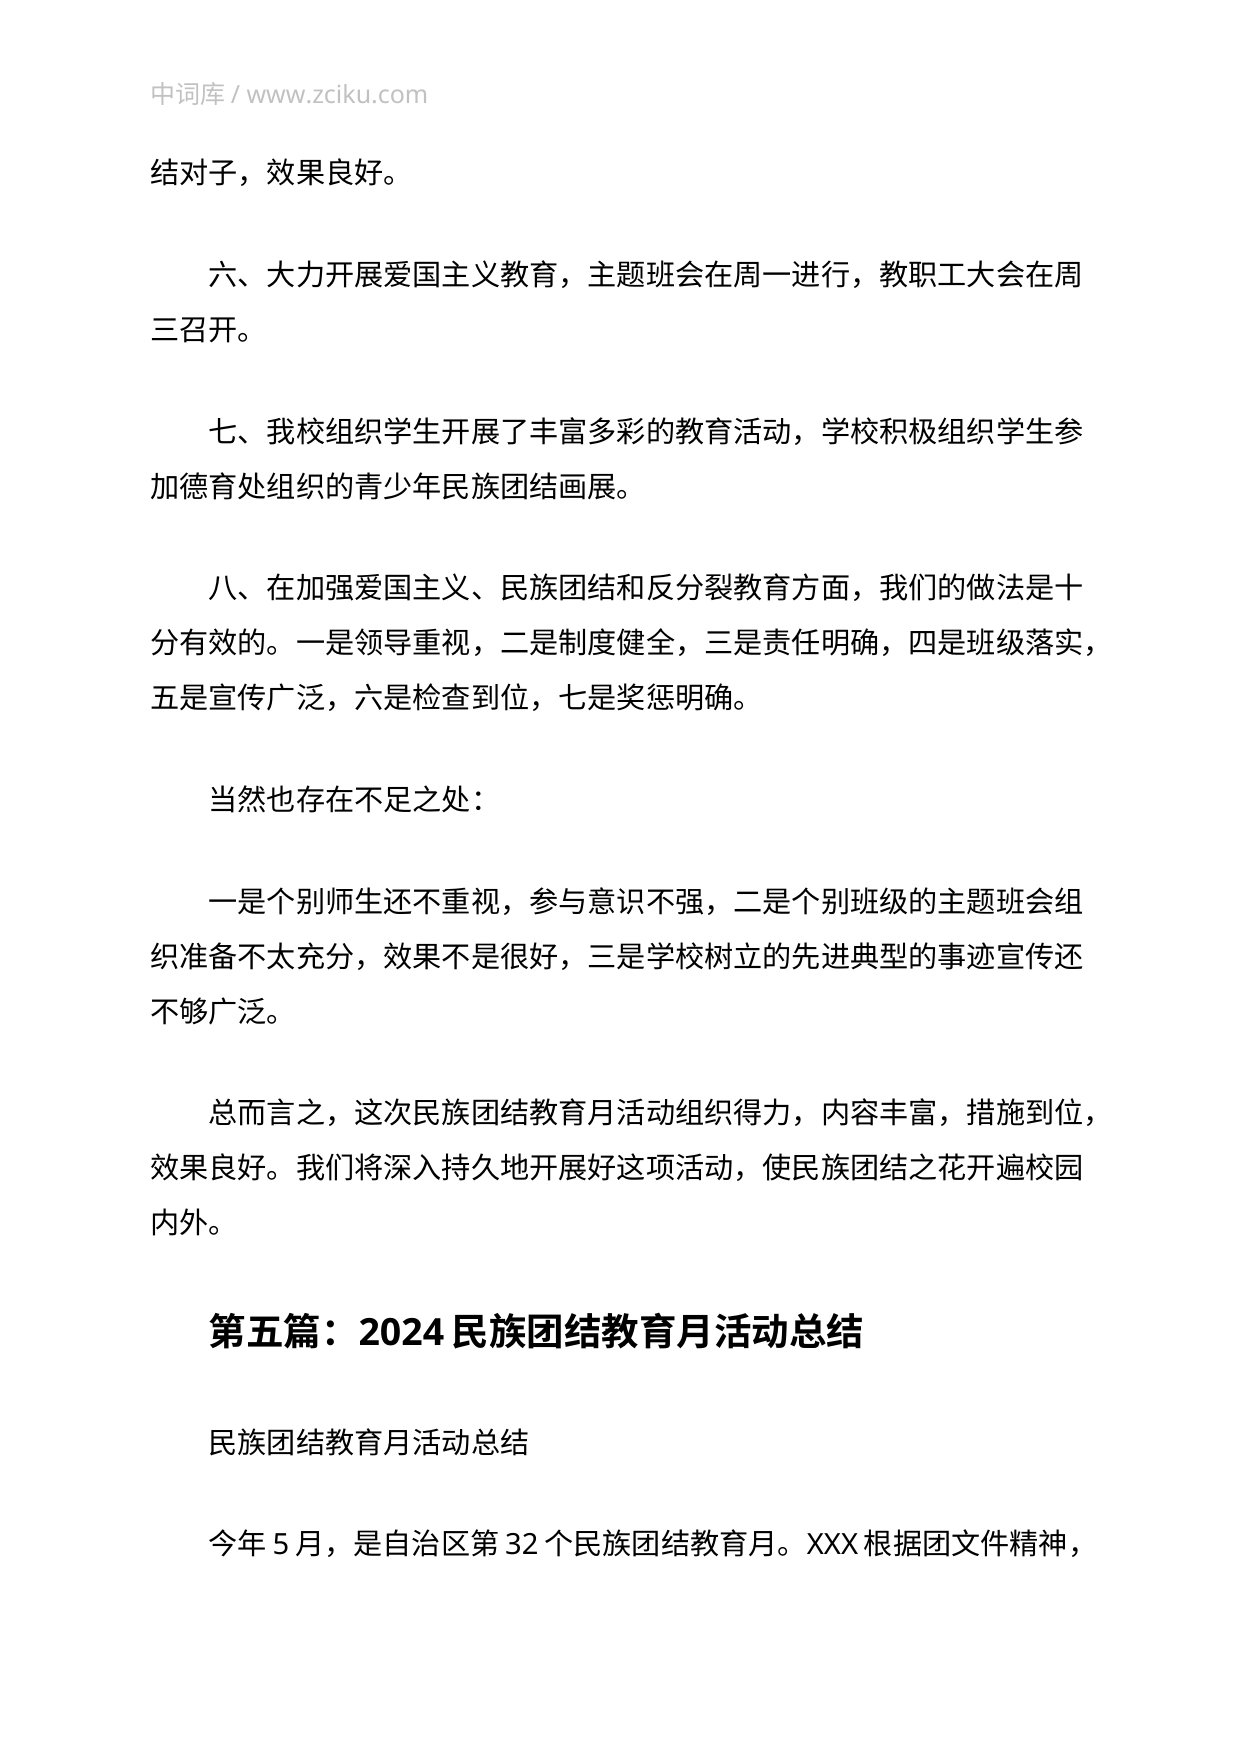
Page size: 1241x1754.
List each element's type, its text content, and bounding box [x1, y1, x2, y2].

text 总而言之，这次民族团结教育月活动组织得力，内容丰富，措施到位，效果良好。我们将深入持久地开展好这项活动，使民族团结之花开遍校园内外。 [150, 1090, 1090, 1242]
text 当然也存在不足之处： [150, 777, 1090, 819]
text 八、在加强爱国主义、民族团结和反分裂教育方面，我们的做法是十分有效的。一是领导重视，二是制度健全，三是责任明确，四是班级落实，五是宣传广泛，六是检查到位，七是奖惩明确。 [150, 565, 1090, 717]
text 第五篇：2024民族团结教育月活动总结 [150, 1302, 1090, 1356]
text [150, 150, 1090, 192]
text 民族团结教育月活动总结 [150, 1419, 1090, 1461]
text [150, 1521, 1090, 1563]
text 六、大力开展爱国主义教育，主题班会在周一进行，教职工大会在周三召开。 [150, 252, 1090, 349]
text 七、我校组织学生开展了丰富多彩的教育活动，学校积极组织学生参加德育处组织的青少年民族团结画展。 [150, 408, 1090, 506]
text 一是个别师生还不重视，参与意识不强，二是个别班级的主题班会组织准备不太充分，效果不是很好，三是学校树立的先进典型的事迹宣传还不够广泛。 [150, 878, 1090, 1031]
